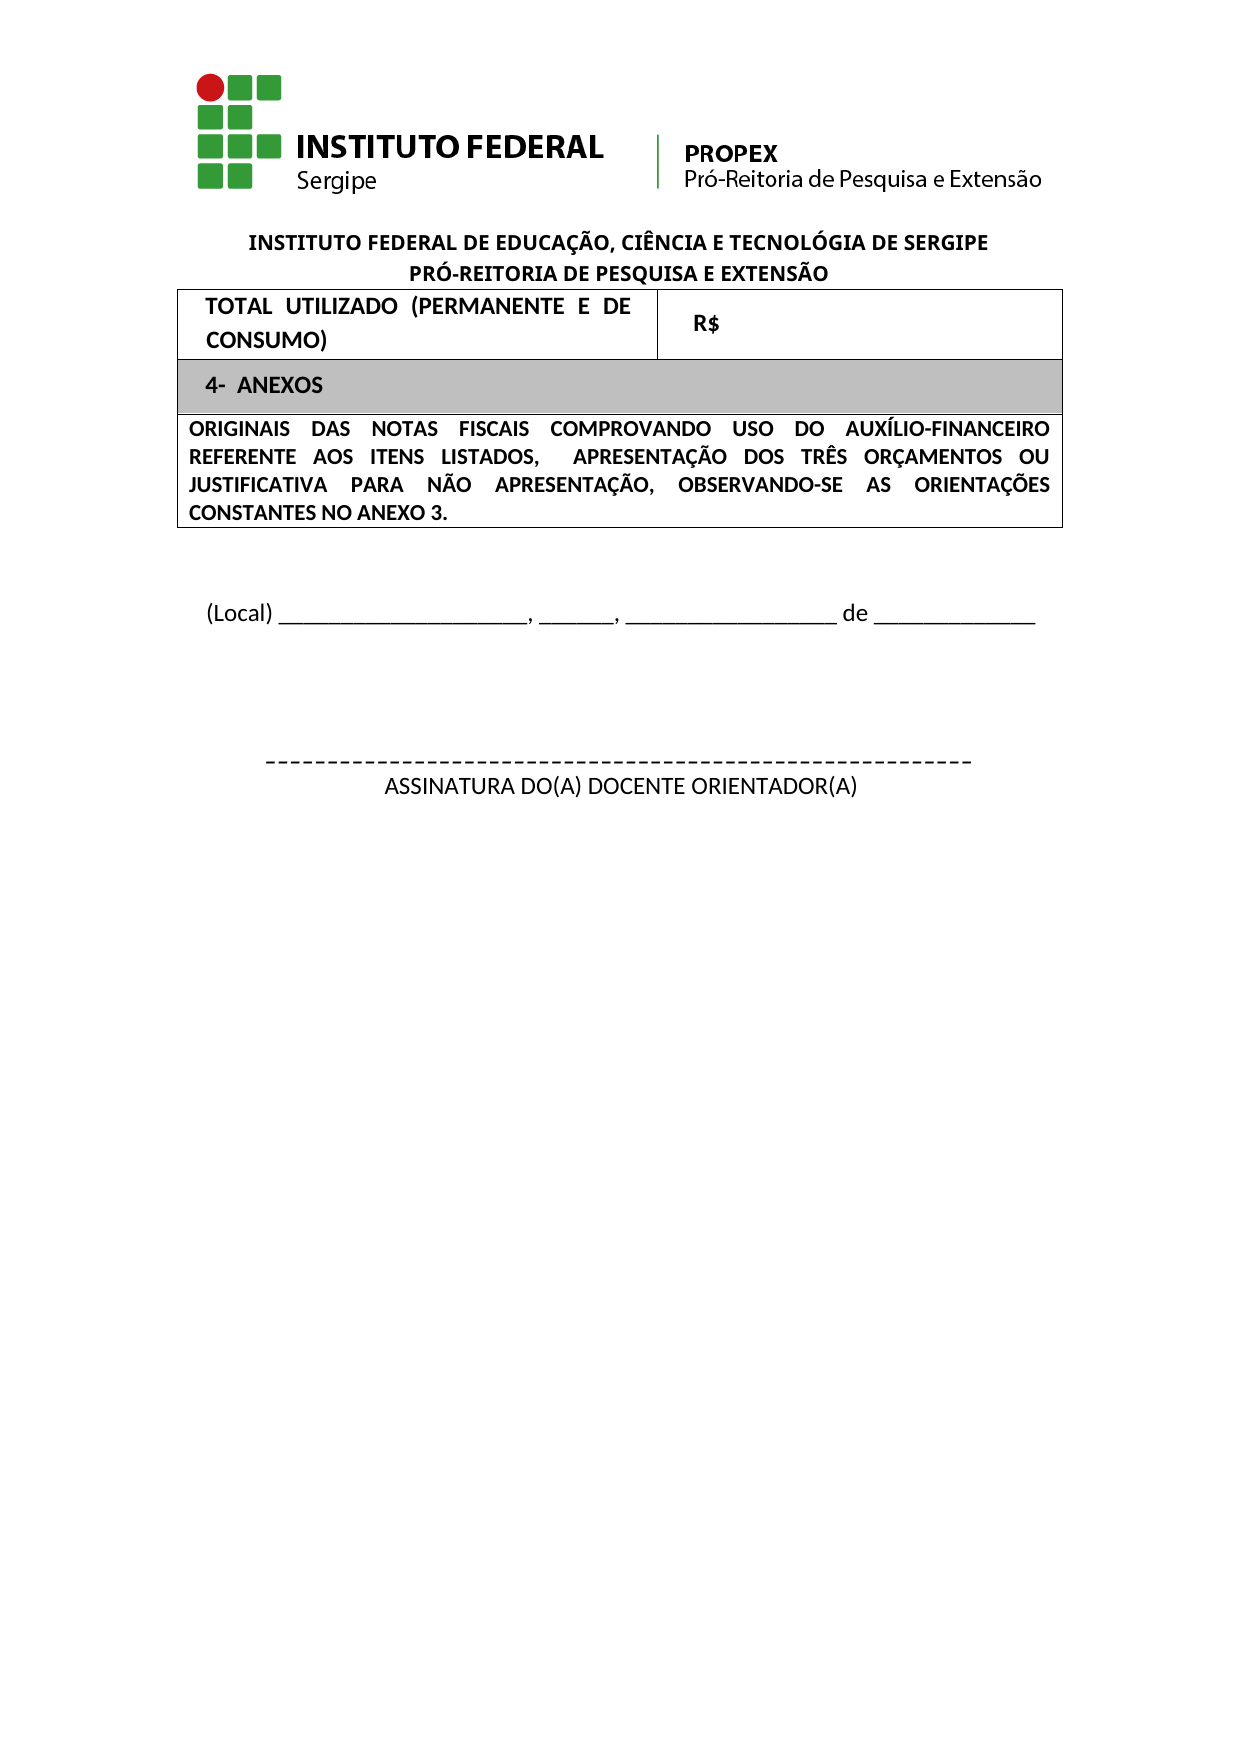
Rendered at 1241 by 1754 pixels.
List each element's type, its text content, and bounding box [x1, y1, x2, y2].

text _________________________________________________________ [193, 736, 1049, 766]
text ASSINATURA DO(A) DOCENTE ORIENTADOR(A) [193, 770, 1049, 801]
picture [196, 73, 1042, 195]
table_cell 4- ANEXOS [178, 360, 1062, 413]
table_cell ORIGINAIS DAS NOTAS FISCAIS COMPROVANDO USO DO AUXÍLIO-FINANCEIRO REFERENTE AOS ITENS LISTADOS, APRESENTAÇÃO DOS TRÊS ORÇAMENTOS OU JUSTIFICATIVA PARA NÃO APRESENTAÇÃO, OBSERVANDO-SE AS ORIENTAÇÕES CONSTANTES NO ANEXO 3. [178, 415, 1062, 527]
text (Local) ____________________, ______, _________________ de _____________ [193, 597, 1049, 627]
table_cell TOTAL UTILIZADO (PERMANENTE E DE CONSUMO) [178, 290, 657, 358]
table_cell R$ [658, 290, 1062, 358]
